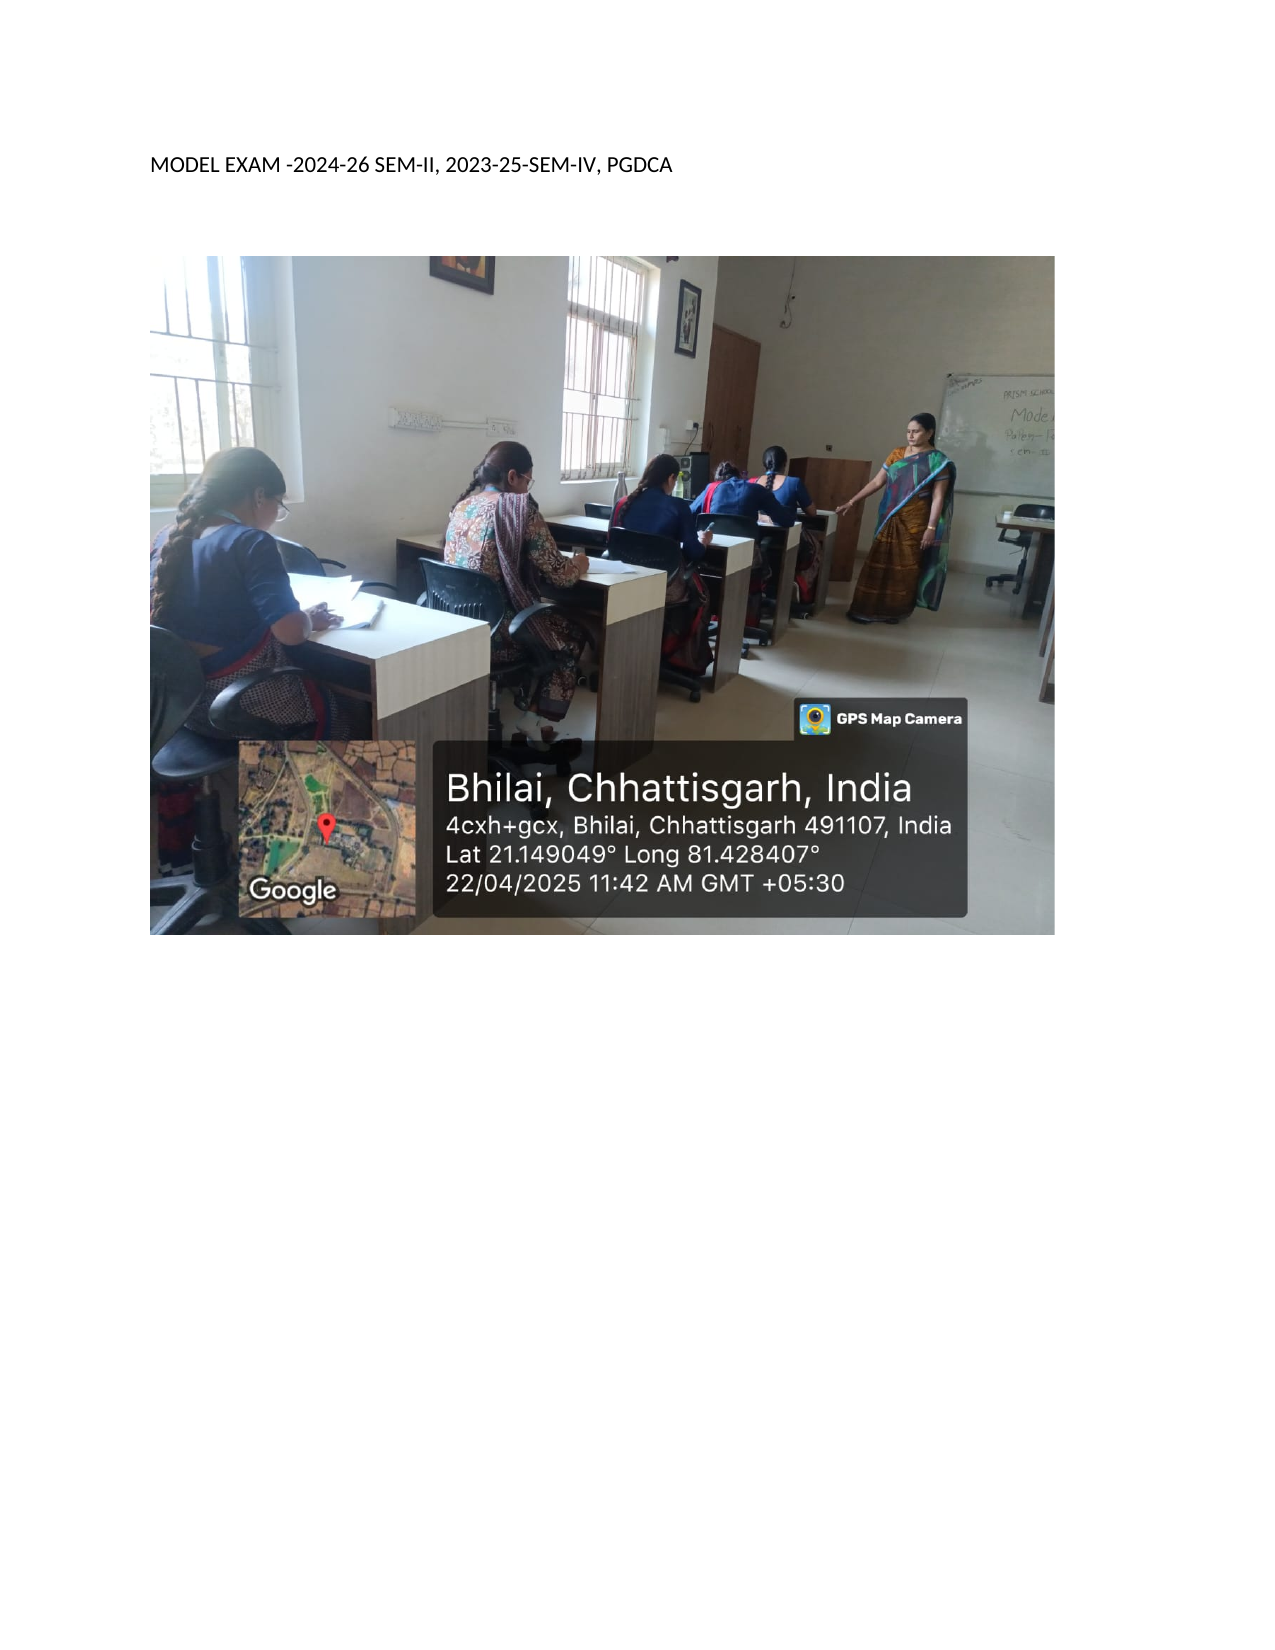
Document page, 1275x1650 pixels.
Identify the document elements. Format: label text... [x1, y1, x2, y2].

text MODEL EXAM -2024-26 SEM-II, 2023-25-SEM-IV, PGDCA [150, 150, 1125, 178]
picture [150, 256, 1055, 935]
